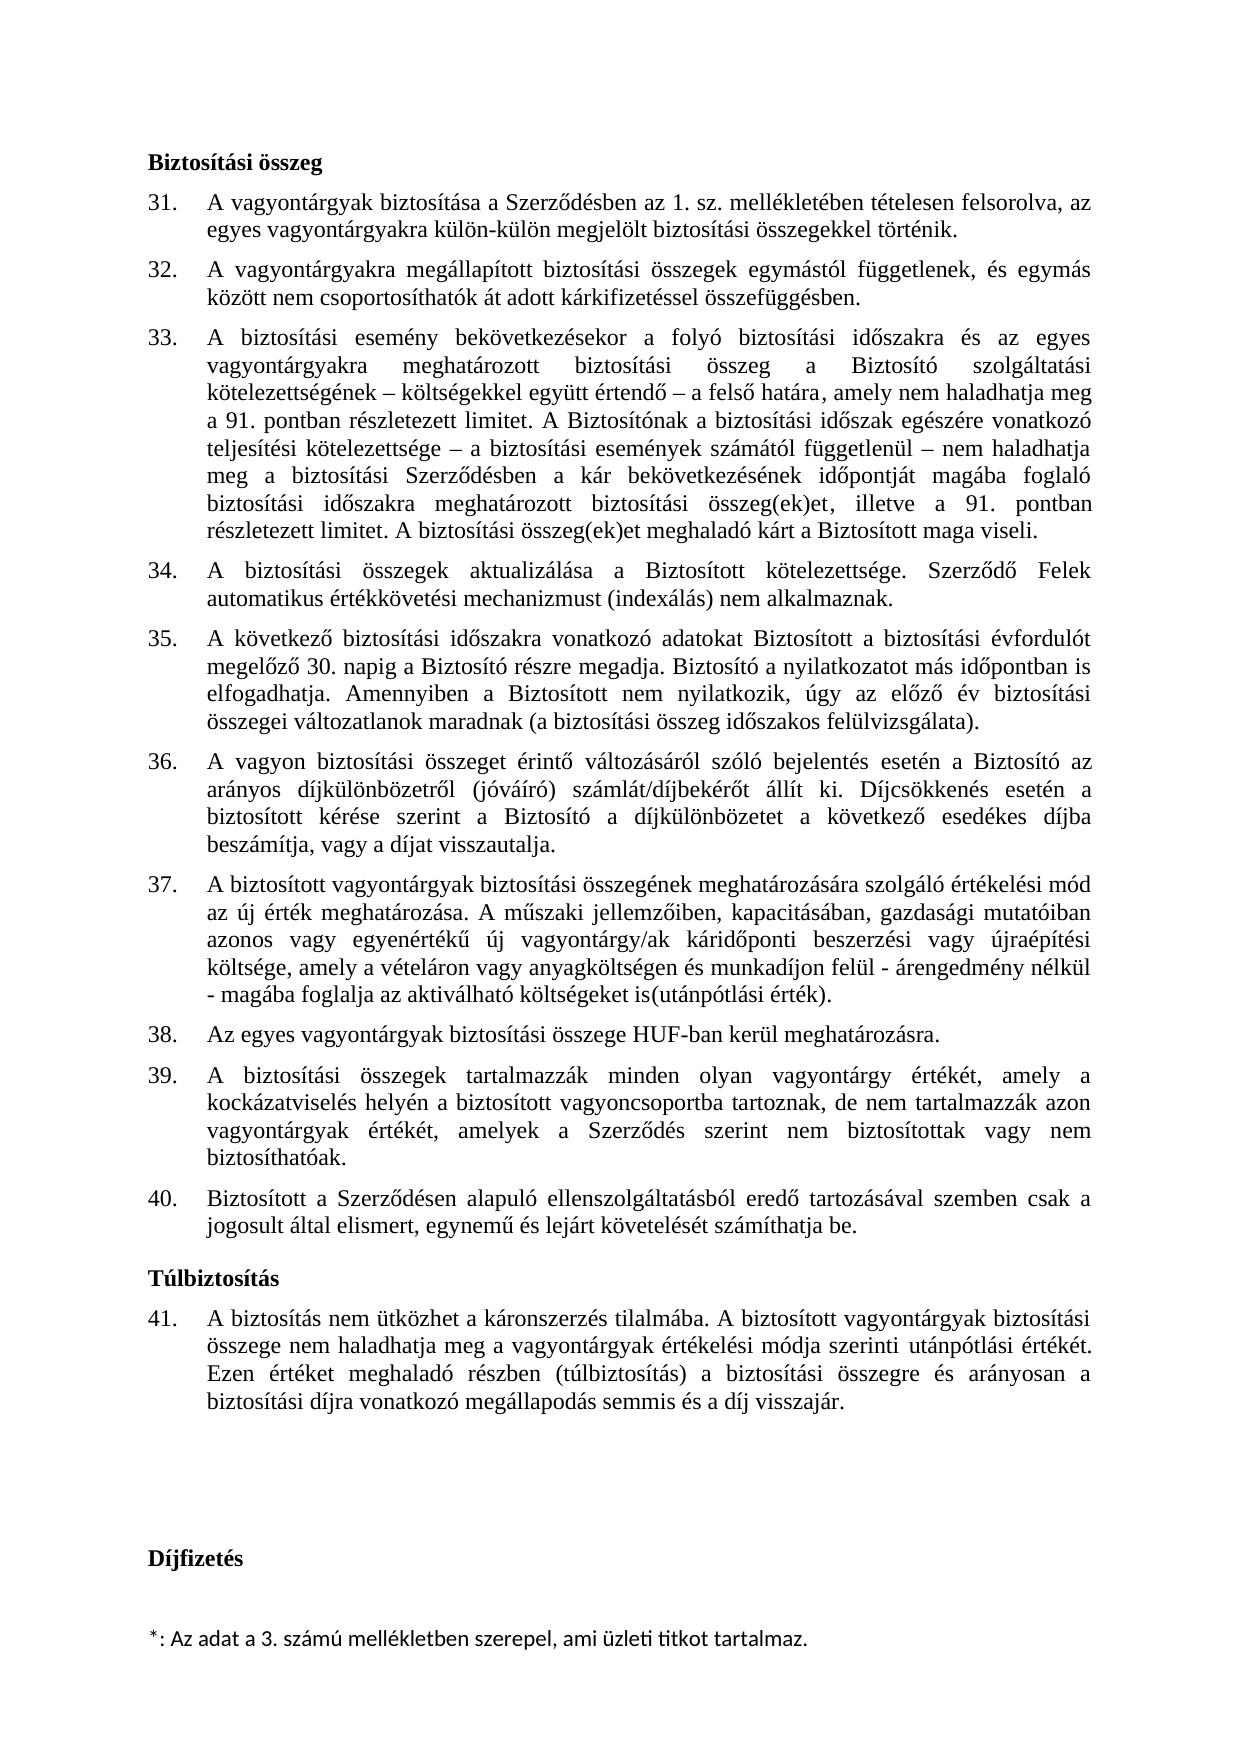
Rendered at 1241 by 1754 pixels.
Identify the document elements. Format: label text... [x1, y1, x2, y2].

list A biztosítási esemény bekövetkezésekor a folyó biztosítási időszakra és az egyes vagyontárgyakra meghatározott biztosítási összeg a Biztosító szolgáltatási kötelezettségének – költségekkel együtt értendő – a felső határa, amely nem haladhatja meg a 91. pontban részletezett limitet. A Biztosítónak a biztosítási időszak egészére vonatkozó teljesítési kötelezettsége – a biztosítási események számától függetlenül – nem haladhatja meg a biztosítási Szerződésben a kár bekövetkezésének időpontját magába foglaló biztosítási időszakra meghatározott biztosítási összeg(ek)et, illetve a 91. pontban részletezett limitet. A biztosítási összeg(ek)et meghaladó kárt a Biztosított maga viseli. [148, 323, 1093, 544]
list Biztosított a Szerződésen alapuló ellenszolgáltatásból eredő tartozásával szemben csak a jogosult által elismert, egynemű és lejárt követelését számíthatja be. [148, 1183, 1093, 1239]
list A vagyontárgyak biztosítása a Szerződésben az 1. sz. mellékletében tételesen felsorolva, az egyes vagyontárgyakra külön-külön megjelölt biztosítási összegekkel történik. [148, 188, 1093, 243]
list A következő biztosítási időszakra vonatkozó adatokat Biztosított a biztosítási évfordulót megelőző 30. napig a Biztosító részre megadja. Biztosító a nyilatkozatot más időpontban is elfogadhatja. Amennyiben a Biztosított nem nyilatkozik, úgy az előző év biztosítási összegei változatlanok maradnak (a biztosítási összeg időszakos felülvizsgálata). [148, 624, 1093, 734]
text Túlbiztosítás [148, 1264, 1093, 1291]
list A biztosított vagyontárgyak biztosítási összegének meghatározására szolgáló értékelési mód az új érték meghatározása. A műszaki jellemzőiben, kapacitásában, gazdasági mutatóiban azonos vagy egyenértékű új vagyontárgy/ak káridőponti beszerzési vagy újraépítési költsége, amely a vételáron vagy anyagköltségen és munkadíjon felül - árengedmény nélkül - magába foglalja az aktiválható költségeket is(utánpótlási érték). [148, 870, 1093, 1008]
list A biztosítási összegek aktualizálása a Biztosított kötelezettsége. Szerződő Felek automatikus értékkövetési mechanizmust (indexálás) nem alkalmaznak. [148, 556, 1093, 612]
list A biztosítási összegek tartalmazzák minden olyan vagyontárgy értékét, amely a kockázatviselés helyén a biztosított vagyoncsoportba tartoznak, de nem tartalmazzák azon vagyontárgyak értékét, amelyek a Szerződés szerint nem biztosítottak vagy nem biztosíthatóak. [148, 1061, 1093, 1171]
list A vagyontárgyakra megállapított biztosítási összegek egymástól függetlenek, és egymás között nem csoportosíthatók át adott kárkifizetéssel összefüggésben. [148, 255, 1093, 311]
list A biztosítás nem ütközhet a káronszerzés tilalmába. A biztosított vagyontárgyak biztosítási összege nem haladhatja meg a vagyontárgyak értékelési módja szerinti utánpótlási értékét. Ezen értéket meghaladó részben (túlbiztosítás) a biztosítási összegre és arányosan a biztosítási díjra vonatkozó megállapodás semmis és a díj visszajár. [148, 1304, 1093, 1414]
list A vagyon biztosítási összeget érintő változásáról szóló bejelentés esetén a Biztosító az arányos díjkülönbözetről (jóváíró) számlát/díjbekérőt állít ki. Díjcsökkenés esetén a biztosított kérése szerint a Biztosító a díjkülönbözetet a következő esedékes díjba beszámítja, vagy a díjat visszautalja. [148, 747, 1093, 857]
text Díjfizetés [148, 1544, 1093, 1572]
list Az egyes vagyontárgyak biztosítási összege HUF-ban kerül meghatározásra. [148, 1021, 1093, 1048]
text Biztosítási összeg [148, 148, 1093, 175]
